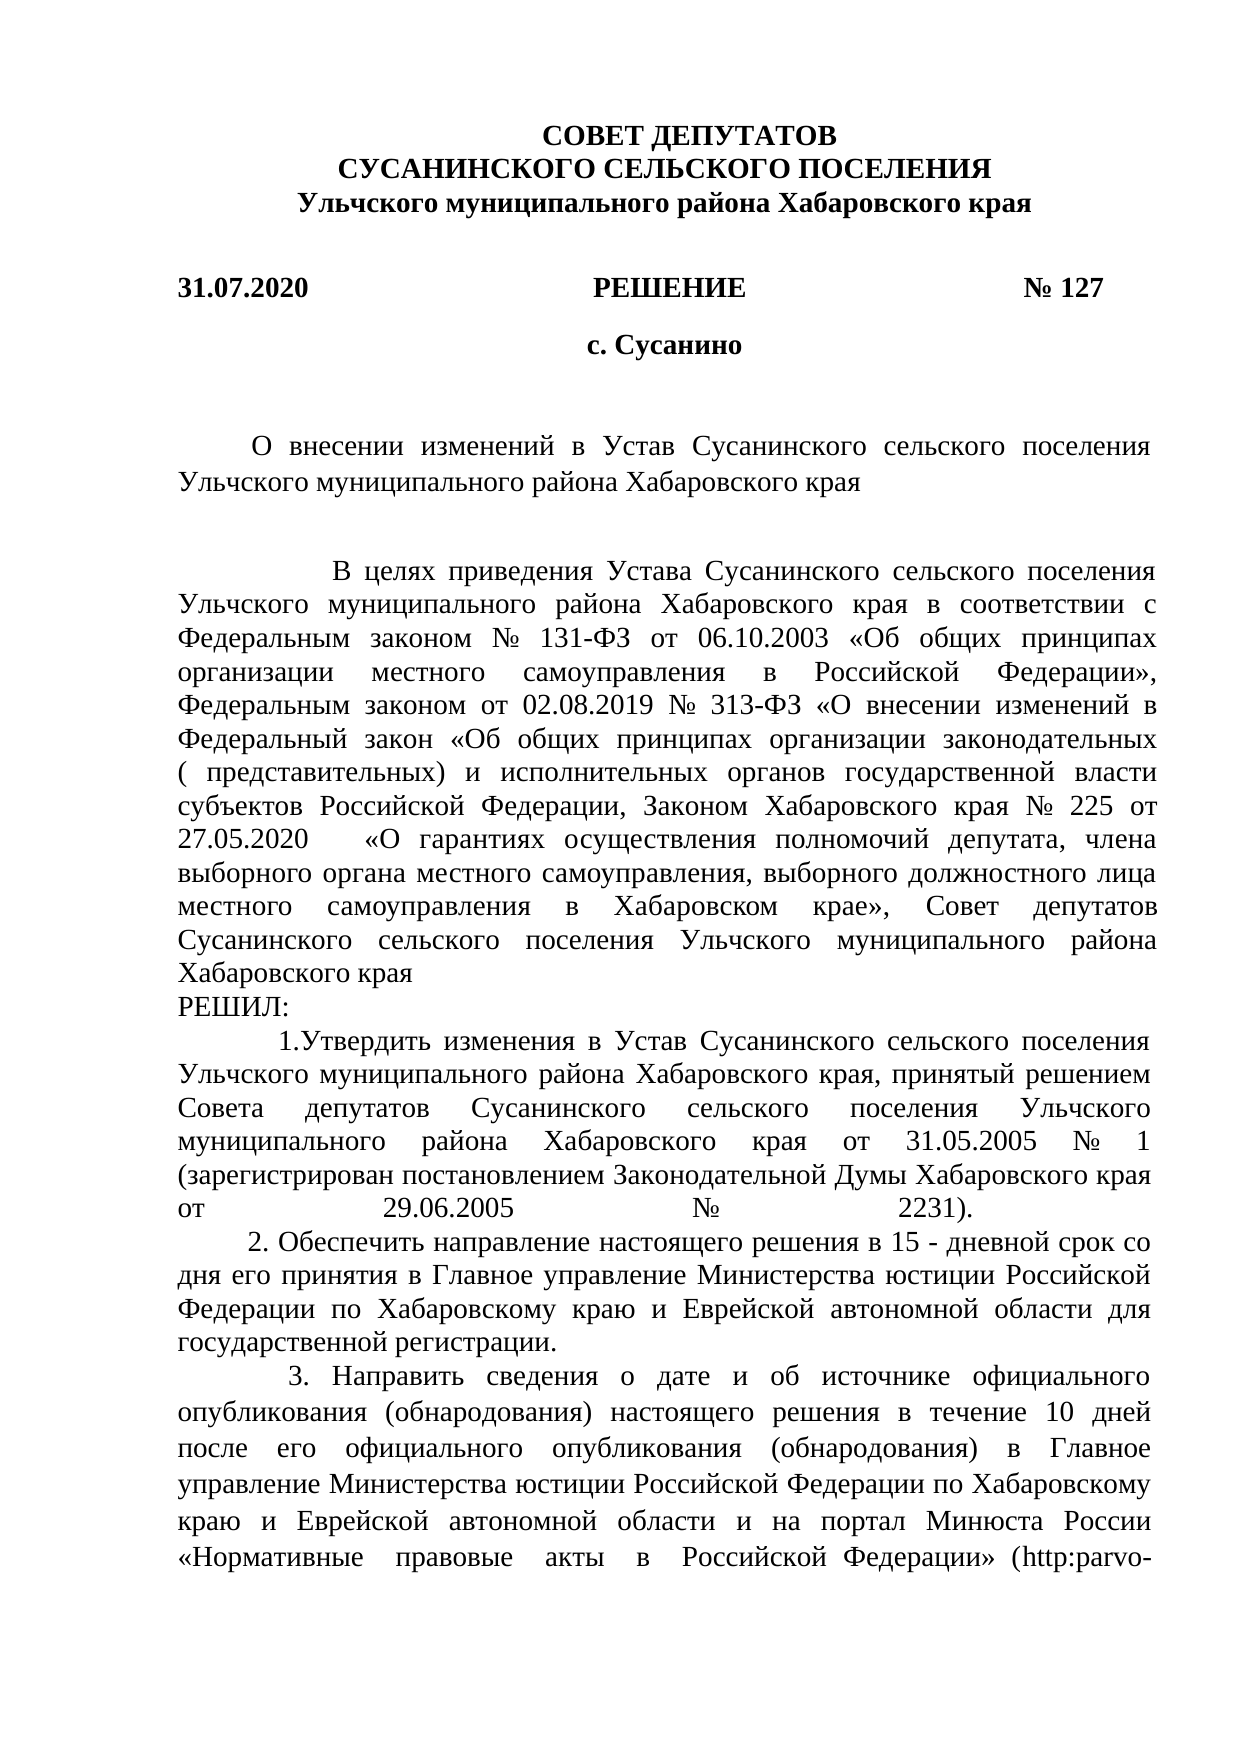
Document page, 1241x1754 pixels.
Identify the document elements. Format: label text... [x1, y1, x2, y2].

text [177, 1358, 1152, 1572]
text с. Сусанино [177, 327, 1152, 361]
text СОВЕТ ДЕПУТАТОВ [177, 118, 1152, 152]
text О внесении изменений в Устав Сусанинского сельского поселения Ульчского муниципального района Хабаровского края [177, 428, 1152, 498]
text РЕШИЛ: 1.Утвердить изменения в Устав Сусанинского сельского поселения Ульчского муниципального района Хабаровского края, принятый решением Совета депутатов Сусанинского сельского поселения Ульчского муниципального района Хабаровского края от 31.05.2005 № 1 (зарегистрирован постановлением Законодательной Думы Хабаровского края от 29.06.2005 № 2231). 2. Обеспечить направление настоящего решения в 15 - дневной срок со дня его принятия в Главное управление Министерства юстиции Российской Федерации по Хабаровскому краю и Еврейской автономной области для государственной регистрации. [177, 989, 1152, 1358]
text СУСАНИНСКОГО СЕЛЬСКОГО ПОСЕЛЕНИЯ [177, 152, 1152, 185]
text В целях приведения Устава Сусанинского сельского поселения Ульчского муниципального района Хабаровского края в соответствии с Федеральным законом № 131-ФЗ от 06.10.2003 «Об общих принципах организации местного самоуправления в Российской Федерации», Федеральным законом от 02.08.2019 № 313-ФЗ «О внесении изменений в Федеральный закон «Об общих принципах организации законодательных ( представительных) и исполнительных органов государственной власти субъектов Российской Федерации, Законом Хабаровского края № 225 от 27.05.2020 «О гарантиях осуществления полномочий депутата, члена выборного органа местного самоуправления, выборного должностного лица местного самоуправления в Хабаровском крае», Совет депутатов Сусанинского сельского поселения Ульчского муниципального района Хабаровского края [177, 553, 1158, 989]
text Ульчского муниципального района Хабаровского края [177, 185, 1152, 219]
text 31.07.2020 РЕШЕНИЕ № 127 [177, 277, 1152, 302]
